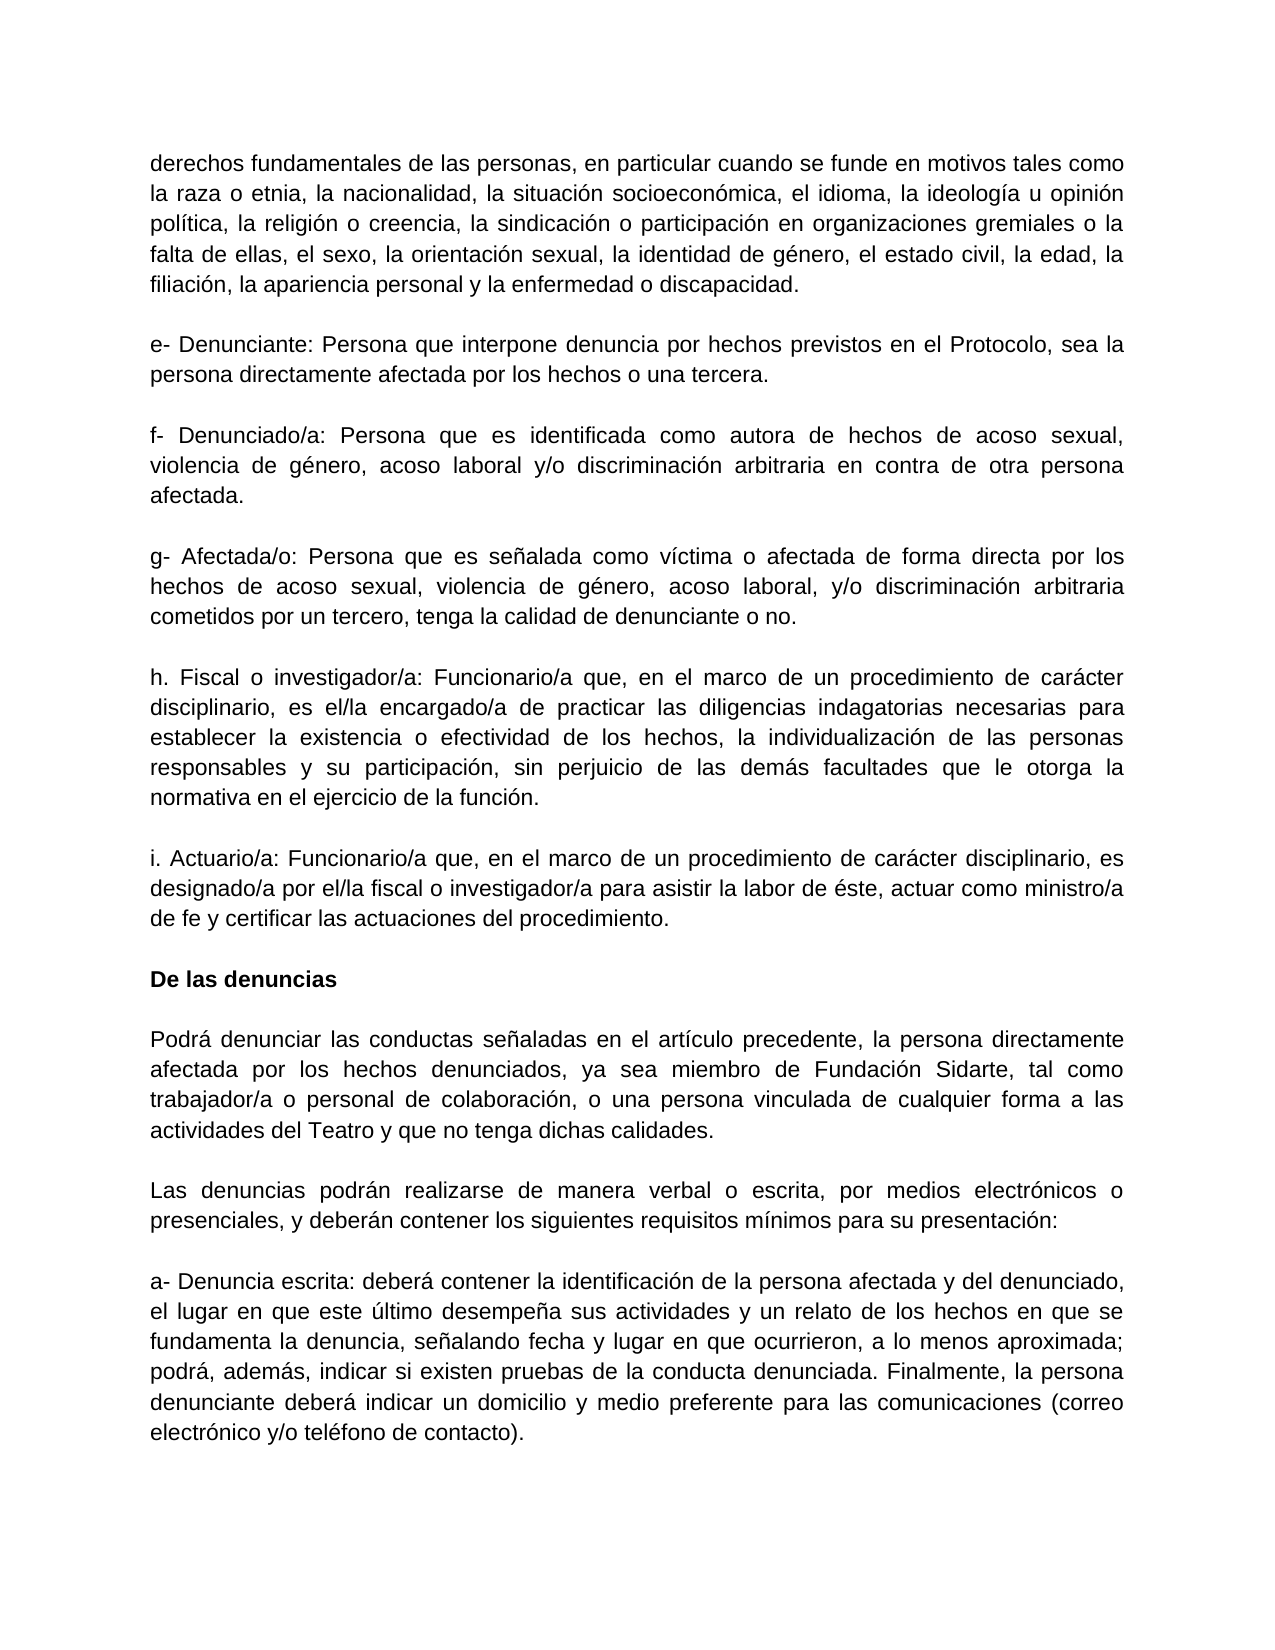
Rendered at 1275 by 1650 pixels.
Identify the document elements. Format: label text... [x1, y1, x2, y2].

text Las denuncias podrán realizarse de manera verbal o escrita, por medios electrónicos o presenciales, y deberán contener los siguientes requisitos mínimos para su presentación: [150, 1177, 1125, 1234]
text Podrá denunciar las conductas señaladas en el artículo precedente, la persona directamente afectada por los hechos denunciados, ya sea miembro de Fundación Sidarte, tal como trabajador/a o personal de colaboración, o una persona vinculada de cualquier forma a las actividades del Teatro y que no tenga dichas calidades. [150, 1026, 1125, 1143]
text e- Denunciante: Persona que interpone denuncia por hechos previstos en el Protocolo, sea la persona directamente afectada por los hechos o una tercera. [150, 331, 1125, 388]
text De las denuncias [150, 966, 1125, 992]
text g- Afectada/o: Persona que es señalada como víctima o afectada de forma directa por los hechos de acoso sexual, violencia de género, acoso laboral, y/o discriminación arbitraria cometidos por un tercero, tenga la calidad de denunciante o no. [150, 543, 1125, 629]
text h. Fiscal o investigador/a: Funcionario/a que, en el marco de un procedimiento de carácter disciplinario, es el/la encargado/a de practicar las diligencias indagatorias necesarias para establecer la existencia o efectividad de los hechos, la individualización de las personas responsables y su participación, sin perjuicio de las demás facultades que le otorga la normativa en el ejercicio de la función. [150, 663, 1125, 811]
text i. Actuario/a: Funcionario/a que, en el marco de un procedimiento de carácter disciplinario, es designado/a por el/la fiscal o investigador/a para asistir la labor de éste, actuar como ministro/a de fe y certificar las actuaciones del procedimiento. [150, 845, 1125, 932]
text f- Denunciado/a: Persona que es identificada como autora de hechos de acoso sexual, violencia de género, acoso laboral y/o discriminación arbitraria en contra de otra persona afectada. [150, 422, 1125, 509]
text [150, 150, 1125, 297]
text a- Denuncia escrita: deberá contener la identificación de la persona afectada y del denunciado, el lugar en que este último desempeña sus actividades y un relato de los hechos en que se fundamenta la denuncia, señalando fecha y lugar en que ocurrieron, a lo menos aproximada; podrá, además, indicar si existen pruebas de la conducta denunciada. Finalmente, la persona denunciante deberá indicar un domicilio y medio preferente para las comunicaciones (correo electrónico y/o teléfono de contacto). [150, 1268, 1125, 1445]
